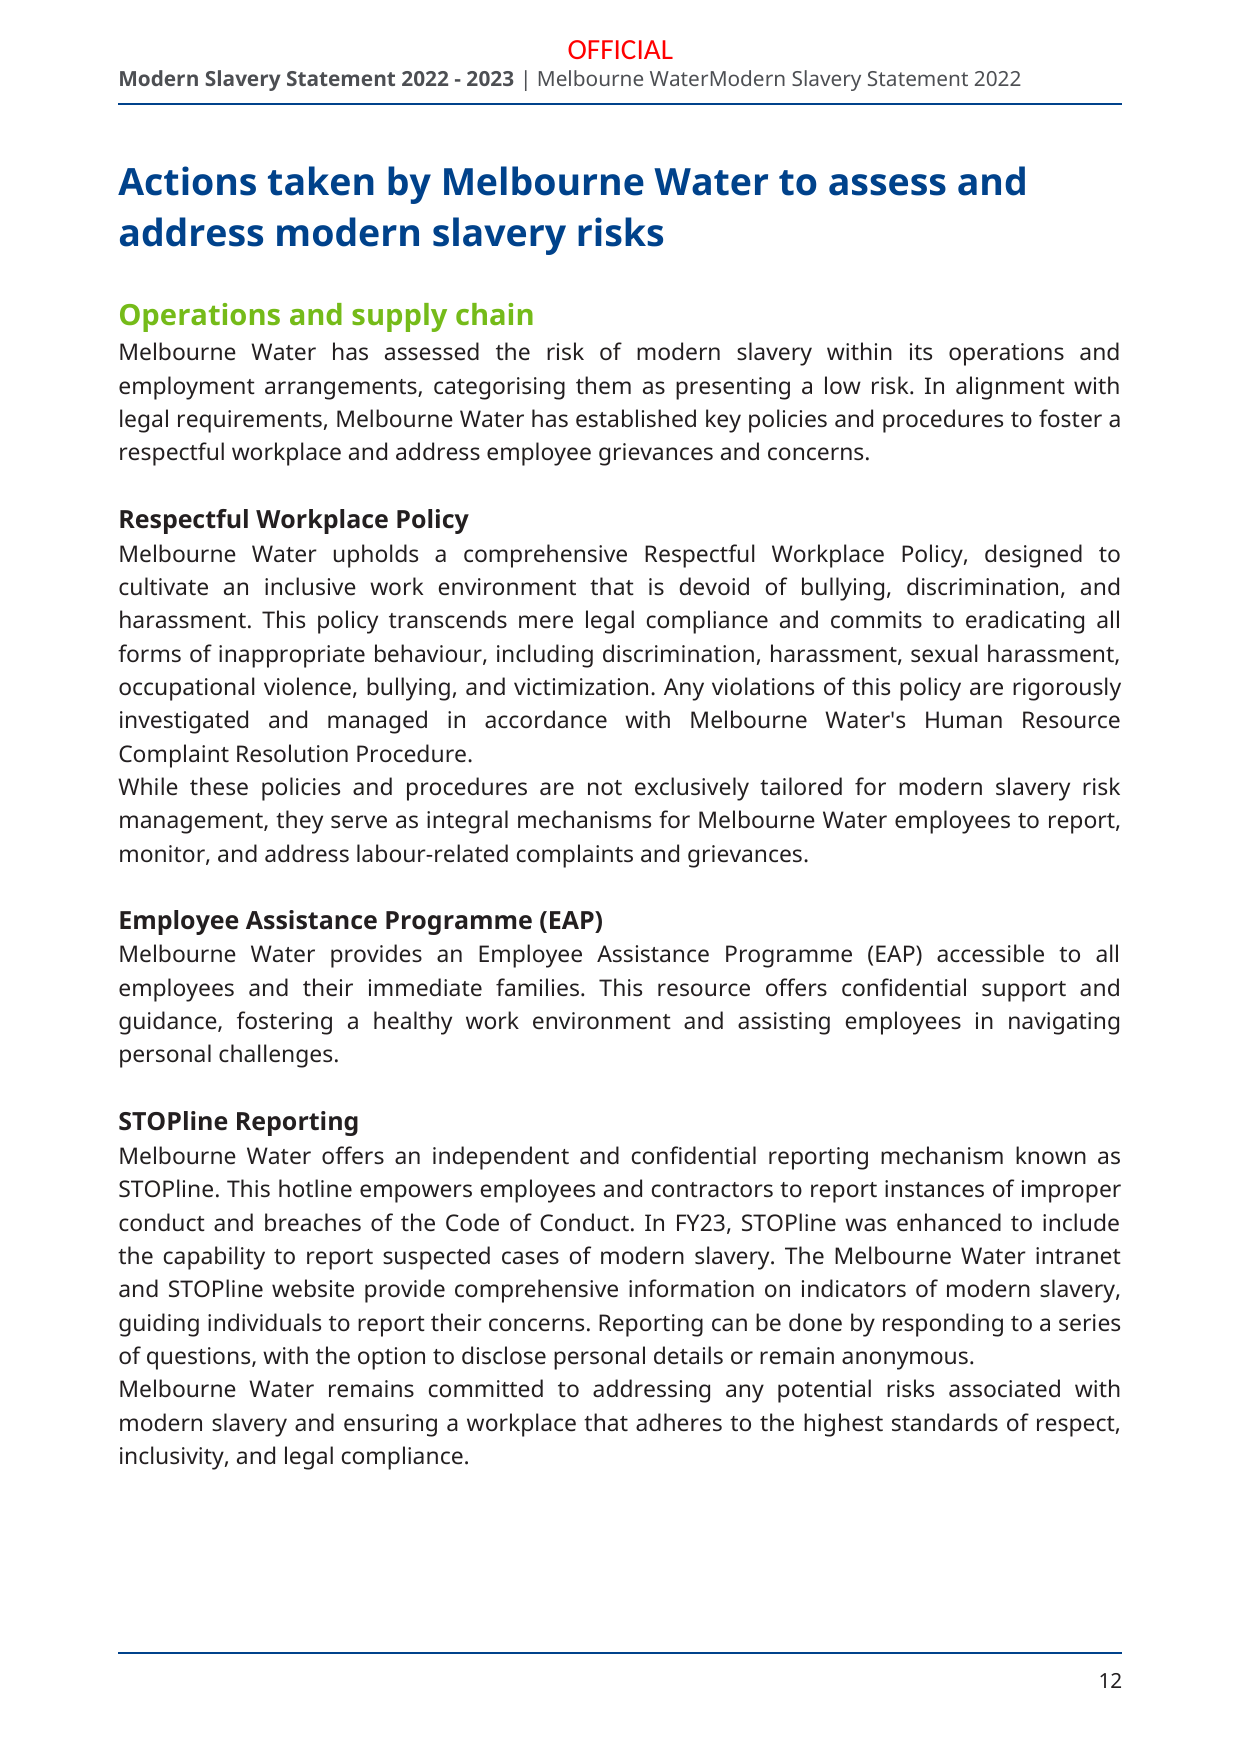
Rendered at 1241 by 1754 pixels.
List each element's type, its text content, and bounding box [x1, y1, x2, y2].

text Melbourne Water remains committed to addressing any potential risks associated with modern slavery and ensuring a workplace that adheres to the highest standards of respect, inclusivity, and legal compliance. [118, 1371, 1122, 1471]
text Melbourne Water upholds a comprehensive Respectful Workplace Policy, designed to cultivate an inclusive work environment that is devoid of bullying, discrimination, and harassment. This policy transcends mere legal compliance and commits to eradicating all forms of inappropriate behaviour, including discrimination, harassment, sexual harassment, occupational violence, bullying, and victimization. Any violations of this policy are rigorously investigated and managed in accordance with Melbourne Water's Human Resource Complaint Resolution Procedure. [118, 536, 1122, 769]
text While these policies and procedures are not exclusively tailored for modern slavery risk management, they serve as integral mechanisms for Melbourne Water employees to report, monitor, and address labour-related complaints and grievances. [118, 769, 1122, 869]
text Employee Assistance Programme (EAP) [118, 902, 1122, 936]
text Operations and supply chain [118, 294, 1122, 334]
text Melbourne Water provides an Employee Assistance Programme (EAP) accessible to all employees and their immediate families. This resource offers confidential support and guidance, fostering a healthy work environment and assisting employees in navigating personal challenges. [118, 936, 1122, 1070]
text Melbourne Water offers an independent and confidential reporting mechanism known as STOPline. This hotline empowers employees and contractors to report instances of improper conduct and breaches of the Code of Conduct. In FY23, STOPline was enhanced to include the capability to report suspected cases of modern slavery. The Melbourne Water intranet and STOPline website provide comprehensive information on indicators of modern slavery, guiding individuals to report their concerns. Reporting can be done by responding to a series of questions, with the option to disclose personal details or remain anonymous. [118, 1138, 1122, 1371]
text STOPline Reporting [118, 1104, 1122, 1138]
subtitle Actions taken by Melbourne Water to assess and address modern slavery risks [118, 155, 1122, 257]
text Respectful Workplace Policy [118, 502, 1122, 536]
text Melbourne Water has assessed the risk of modern slavery within its operations and employment arrangements, categorising them as presenting a low risk. In alignment with legal requirements, Melbourne Water has established key policies and procedures to foster a respectful workplace and address employee grievances and concerns. [118, 334, 1122, 467]
